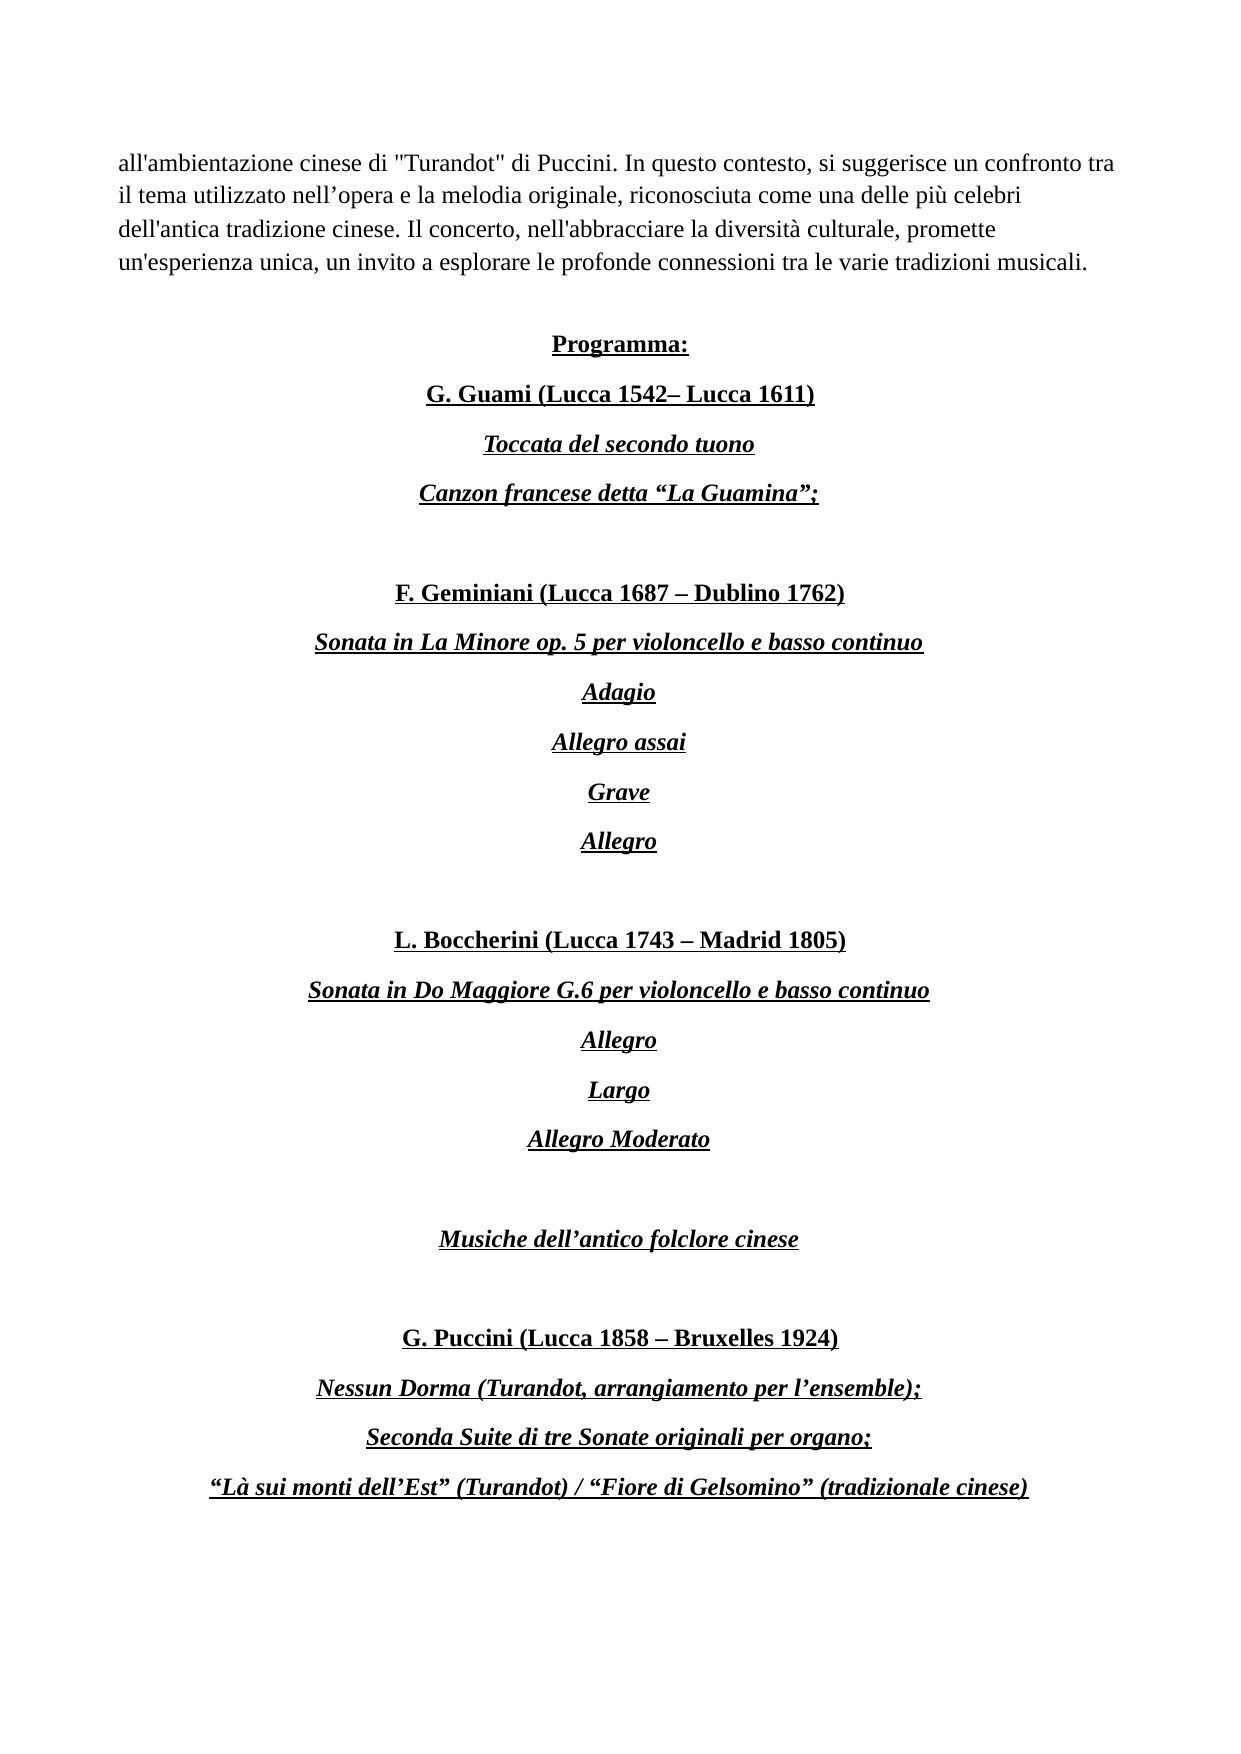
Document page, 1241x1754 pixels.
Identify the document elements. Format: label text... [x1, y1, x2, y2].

text L. Boccherini (Lucca 1743 – Madrid 1805) [118, 926, 1122, 954]
text Toccata del secondo tuono [118, 429, 1122, 457]
text “Là sui monti dell’Est” (Turandot) / “Fiore di Gelsomino” (tradizionale cinese) [118, 1472, 1122, 1501]
text Musiche dell’antico folclore cinese [118, 1224, 1122, 1252]
text Allegro [118, 1025, 1122, 1054]
text Programma: [118, 296, 1122, 358]
text G. Puccini (Lucca 1858 – Bruxelles 1924) [118, 1323, 1122, 1352]
text Allegro assai [118, 727, 1122, 756]
text F. Geminiani (Lucca 1687 – Dublino 1762) [118, 578, 1122, 607]
text Sonata in La Minore op. 5 per violoncello e basso continuo [118, 627, 1122, 656]
text Nessun Dorma (Turandot, arrangiamento per l’ensemble); [118, 1373, 1122, 1402]
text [118, 148, 1122, 275]
text Allegro [118, 826, 1122, 855]
text Seconda Suite di tre Sonate originali per organo; [118, 1422, 1122, 1451]
text Largo [118, 1075, 1122, 1103]
text Sonata in Do Maggiore G.6 per violoncello e basso continuo [118, 975, 1122, 1004]
text Adagio [118, 677, 1122, 706]
text Allegro Moderato [118, 1124, 1122, 1153]
text Canzon francese detta “La Guamina”; [118, 478, 1122, 507]
text G. Guami (Lucca 1542– Lucca 1611) [118, 379, 1122, 408]
text Grave [118, 777, 1122, 805]
